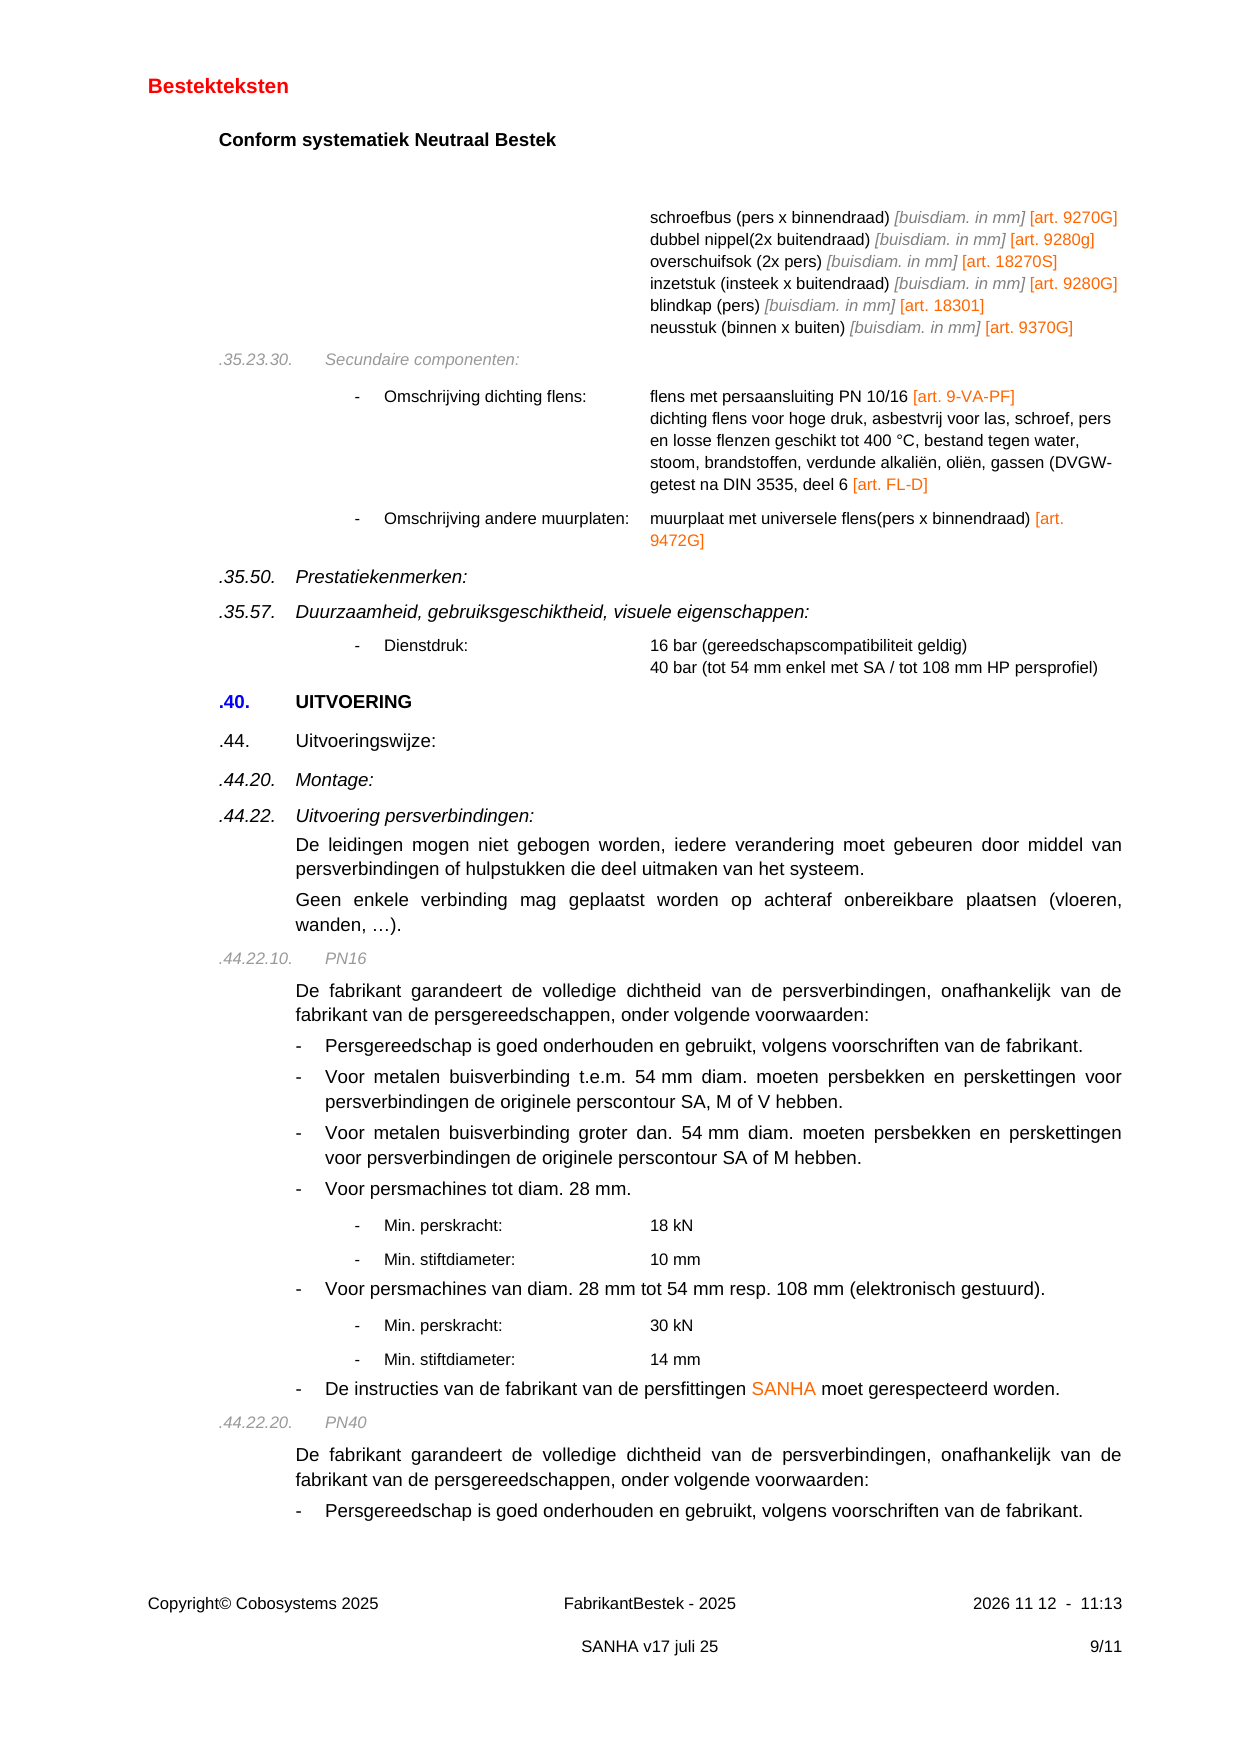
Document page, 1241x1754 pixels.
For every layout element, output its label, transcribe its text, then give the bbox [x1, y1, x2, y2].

subtitle .44.22.10. PN16 [218, 949, 1122, 968]
text - Dienstdruk: 16 bar (gereedschapscompatibiliteit geldig) 40 bar (tot 54 mm enkel met SA / tot 108 mm HP persprofiel) [354, 636, 1122, 677]
text - Voor metalen buisverbinding groter dan. 54 mm diam. moeten persbekken en perskettingen voor persverbindingen de originele perscontour SA of M hebben. [295, 1122, 1122, 1168]
text - Min. stiftdiameter: 14 mm [354, 1350, 1122, 1369]
text - Persgereedschap is goed onderhouden en gebruikt, volgens voorschriften van de fabrikant. [295, 1035, 1122, 1057]
text - Min. stiftdiameter: 10 mm [354, 1250, 1122, 1269]
subtitle .44. Uitvoeringswijze: [218, 730, 1122, 751]
text - Voor metalen buisverbinding t.e.m. 54 mm diam. moeten persbekken en perskettingen voor persverbindingen de originele perscontour SA, M of V hebben. [295, 1066, 1122, 1113]
subtitle .40. UITVOERING [218, 690, 1122, 712]
text De fabrikant garandeert de volledige dichtheid van de persverbindingen, onafhankelijk van de fabrikant van de persgereedschappen, onder volgende voorwaarden: [295, 979, 1122, 1026]
text - Voor persmachines tot diam. 28 mm. [295, 1178, 1122, 1199]
subtitle .44.20. Montage: [218, 769, 1122, 791]
text - Voor persmachines van diam. 28 mm tot 54 mm resp. 108 mm (elektronisch gestuurd). [295, 1278, 1122, 1299]
subtitle .44.22. Uitvoering persverbindingen: [218, 804, 1122, 826]
text De fabrikant garandeert de volledige dichtheid van de persverbindingen, onafhankelijk van de fabrikant van de persgereedschappen, onder volgende voorwaarden: [295, 1443, 1122, 1490]
text - De instructies van de fabrikant van de persfittingen SANHA moet gerespecteerd worden. [295, 1378, 1122, 1399]
text De leidingen mogen niet gebogen worden, iedere verandering moet gebeuren door middel van persverbindingen of hulpstukken die deel uitmaken van het systeem. [295, 833, 1122, 880]
text - Persgereedschap is goed onderhouden en gebruikt, volgens voorschriften van de fabrikant. [295, 1499, 1122, 1521]
text - Min. perskracht: 30 kN [354, 1315, 1122, 1334]
text - Omschrijving dichting flens: flens met persaansluiting PN 10/16 [art. 9-VA-PF] dichting flens voor hoge druk, asbestvrij voor las, schroef, pers en losse flenzen geschikt tot 400 °C, bestand tegen water, stoom, brandstoffen, verdunde alkaliën, oliën, gassen (DVGW-getest na DIN 3535, deel 6 [art. FL-D] [354, 387, 1122, 494]
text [354, 208, 1122, 337]
text Geen enkele verbinding mag geplaatst worden op achteraf onbereikbare plaatsen (vloeren, wanden, …). [295, 889, 1122, 936]
subtitle .35.57. Duurzaamheid, gebruiksgeschiktheid, visuele eigenschappen: [218, 601, 1122, 622]
subtitle .35.50. Prestatiekenmerken: [218, 566, 1122, 587]
subtitle .35.23.30. Secundaire componenten: [218, 350, 1122, 369]
subtitle .44.22.20. PN40 [218, 1413, 1122, 1432]
text - Omschrijving andere muurplaten: muurplaat met universele flens(pers x binnendraad) [art. 9472G] [354, 509, 1122, 550]
text - Min. perskracht: 18 kN [354, 1215, 1122, 1234]
